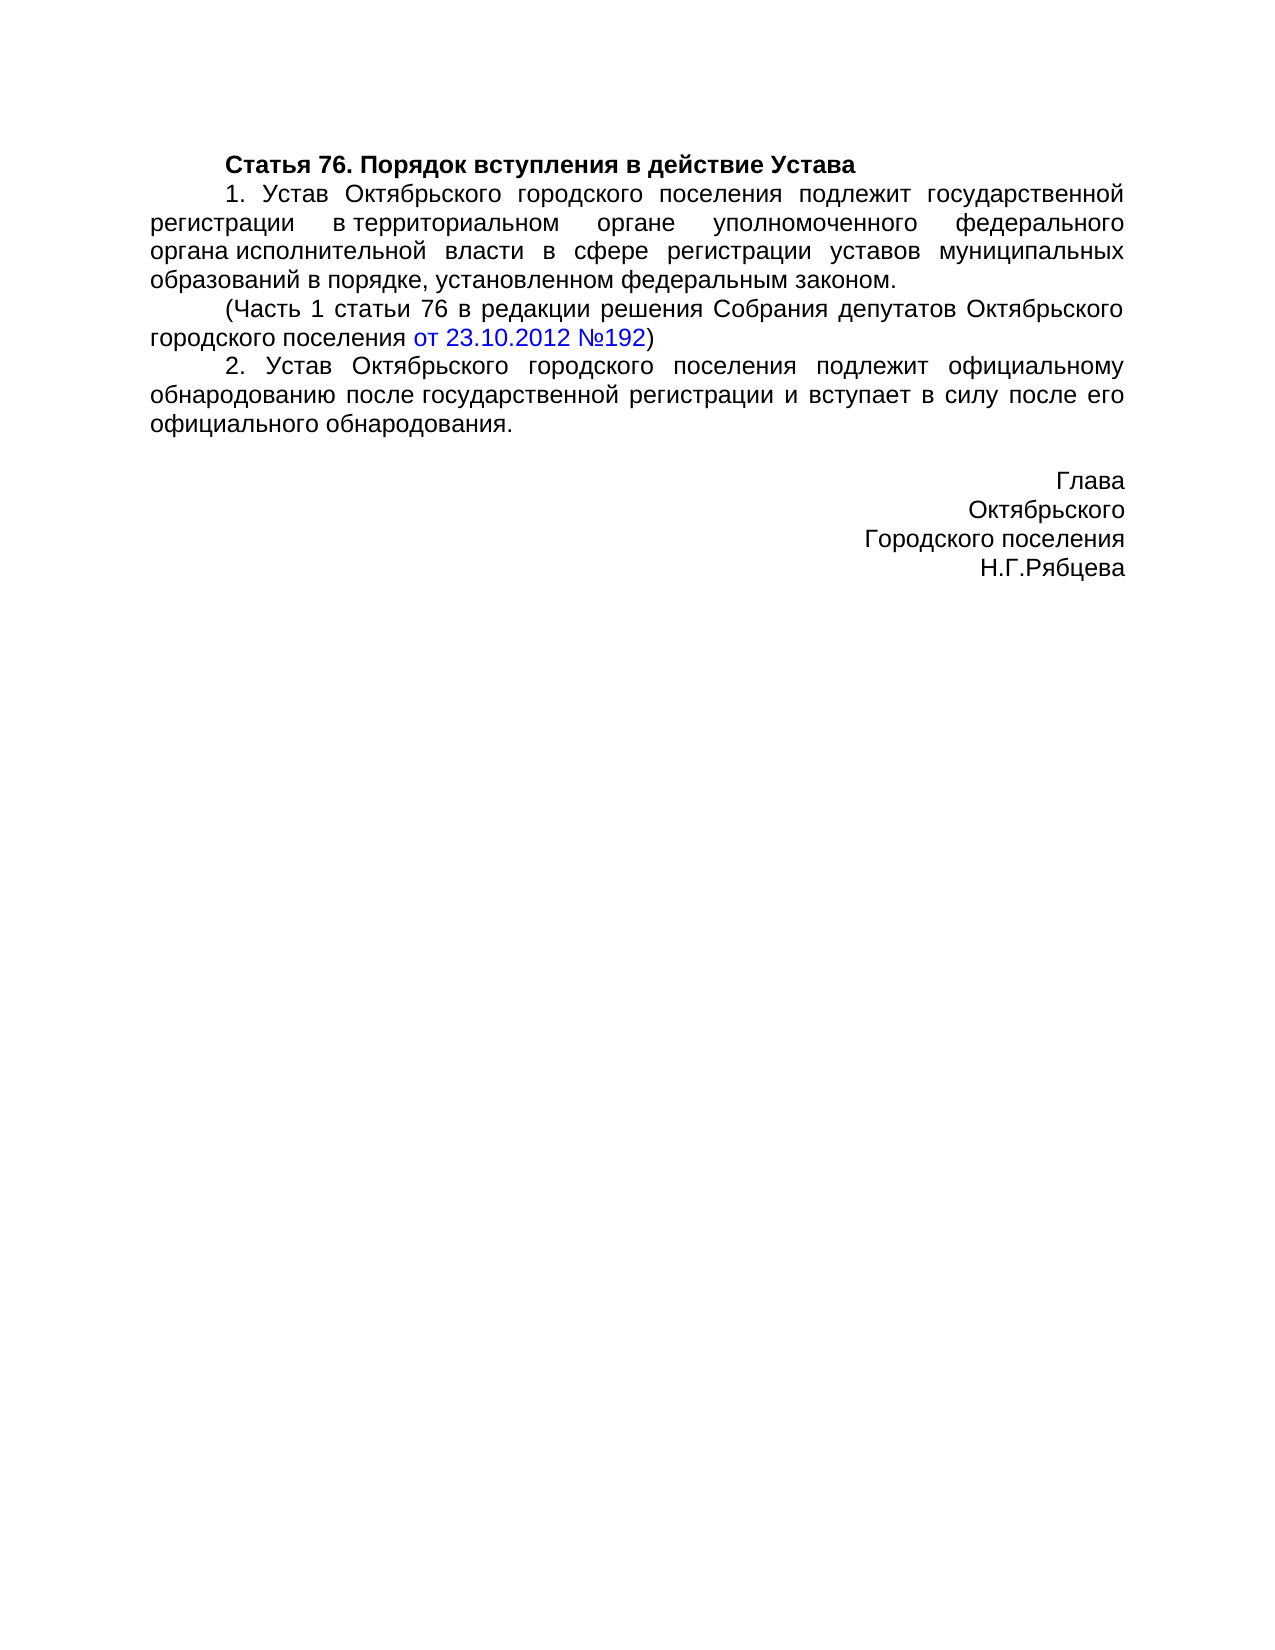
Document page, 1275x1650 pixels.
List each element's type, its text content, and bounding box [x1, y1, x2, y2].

text (Часть 1 статьи 76 в редакции решения Собрания депутатов Октябрьского городского поселения от 23.10.2012 №192) [150, 294, 1125, 351]
text Городского поселения [150, 524, 1125, 552]
text Октябрьского [150, 495, 1125, 524]
text Н.Г.Рябцева [150, 552, 1125, 581]
text Глава [150, 466, 1125, 495]
text 1. Устав Октябрьского городского поселения подлежит государственной регистрации в территориальном органе уполномоченного федерального органа исполнительной власти в сфере регистрации уставов муниципальных образований в порядке, установленном федеральным законом. [150, 179, 1125, 294]
text 2. Устав Октябрьского городского поселения подлежит официальному обнародованию после государственной регистрации и вступает в силу после его официального обнародования. [150, 351, 1125, 437]
text Статья 76. Порядок вступления в действие Устава [150, 150, 1125, 179]
